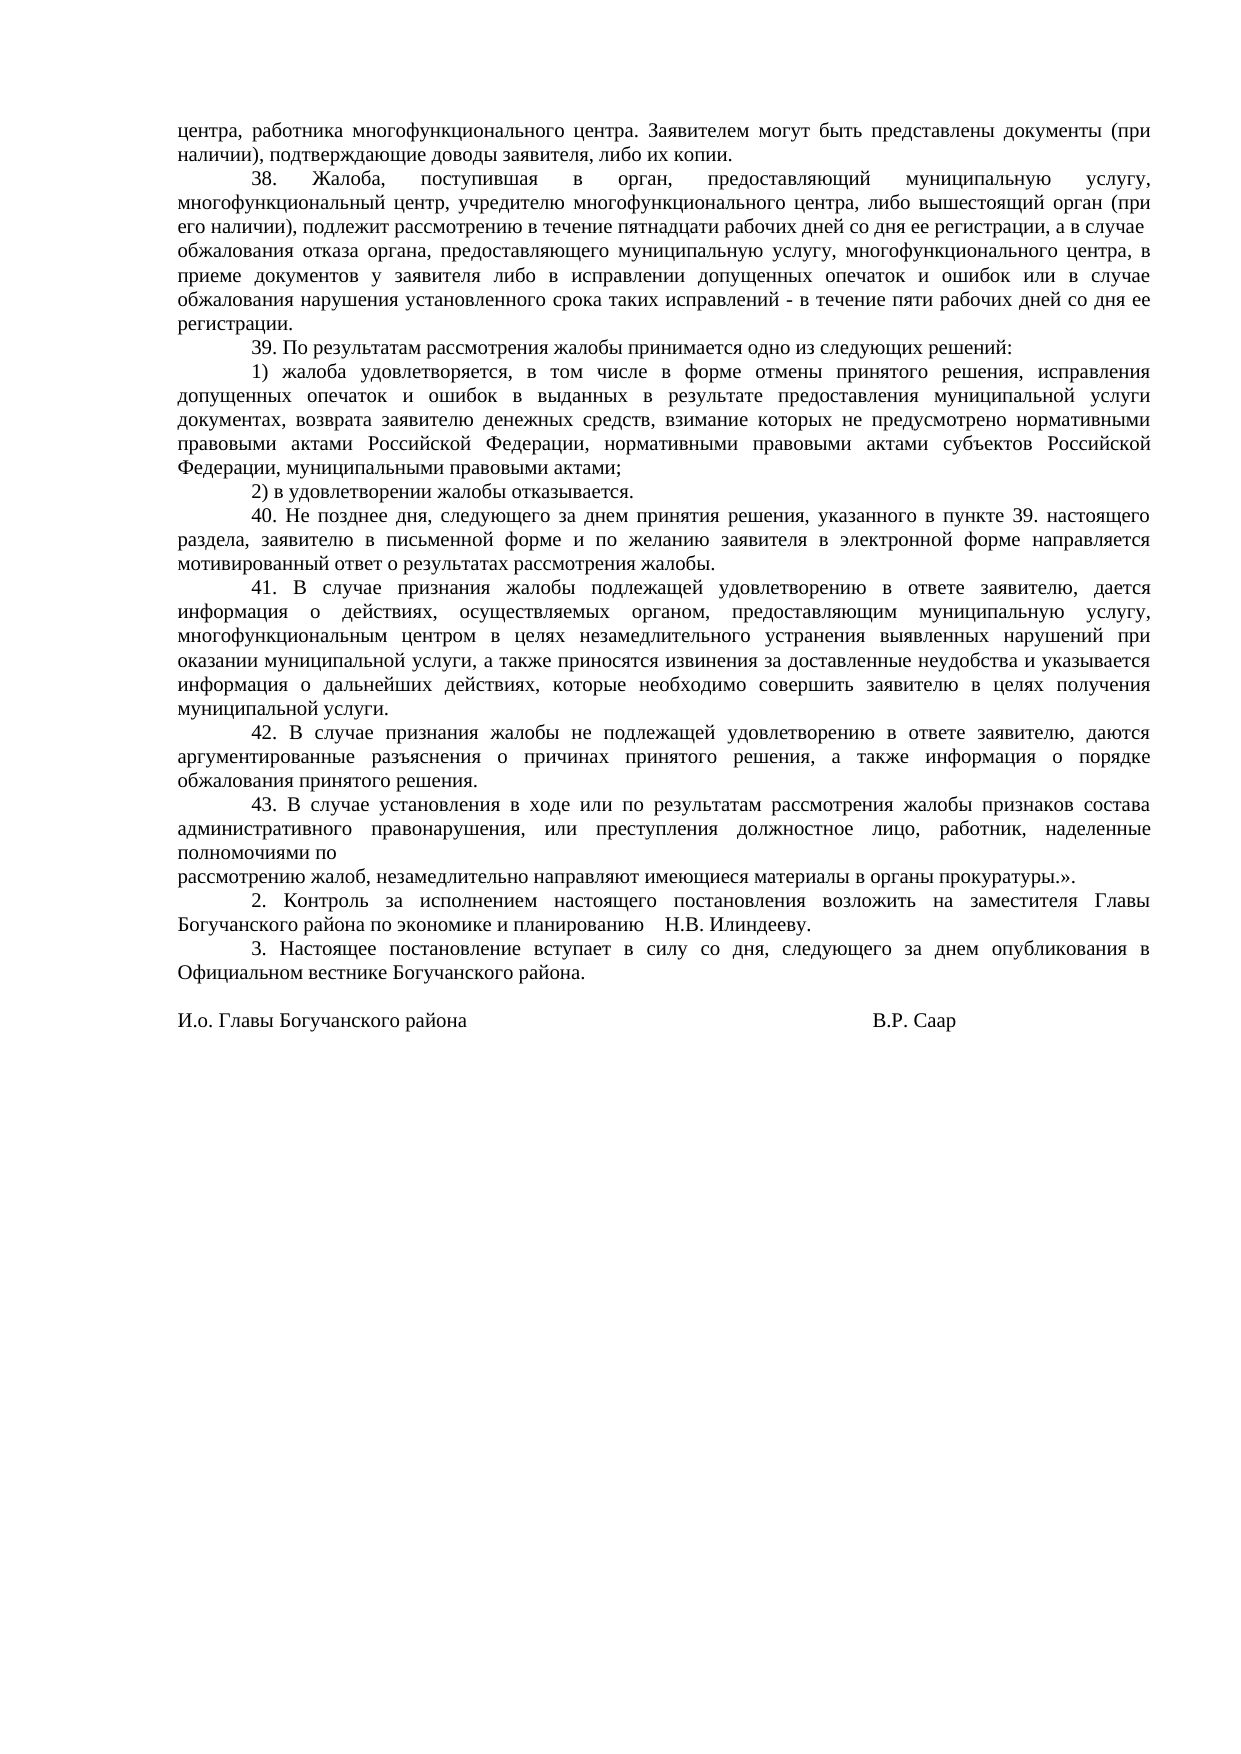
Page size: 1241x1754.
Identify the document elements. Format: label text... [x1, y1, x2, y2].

text 42. В случае признания жалобы не подлежащей удовлетворению в ответе заявителю, даются аргументированные разъяснения о причинах принятого решения, а также информация о порядке обжалования принятого решения. [177, 720, 1152, 792]
text 1) жалоба удовлетворяется, в том числе в форме отмены принятого решения, исправления допущенных опечаток и ошибок в выданных в результате предоставления муниципальной услуги документах, возврата заявителю денежных средств, взимание которых не предусмотрено нормативными правовыми актами Российской Федерации, нормативными правовыми актами субъектов Российской Федерации, муниципальными правовыми актами; [177, 359, 1152, 479]
text обжалования отказа органа, предоставляющего муниципальную услугу, многофункционального центра, в приеме документов у заявителя либо в исправлении допущенных опечаток и ошибок или в случае обжалования нарушения установленного срока таких исправлений - в течение пяти рабочих дней со дня ее регистрации. [177, 238, 1152, 335]
text 2. Контроль за исполнением настоящего постановления возложить на заместителя Главы Богучанского района по экономике и планированию Н.В. Илиндееву. [177, 888, 1152, 936]
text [177, 118, 1152, 166]
text И.о. Главы Богучанского района В.Р. Саар [177, 1008, 1152, 1032]
text 3. Настоящее постановление вступает в силу со дня, следующего за днем опубликования в Официальном вестнике Богучанского района. [177, 936, 1152, 984]
text 41. В случае признания жалобы подлежащей удовлетворению в ответе заявителю, дается информация о действиях, осуществляемых органом, предоставляющим муниципальную услугу, многофункциональным центром в целях незамедлительного устранения выявленных нарушений при оказании муниципальной услуги, а также приносятся извинения за доставленные неудобства и указывается информация о дальнейших действиях, которые необходимо совершить заявителю в целях получения муниципальной услуги. [177, 575, 1152, 720]
text 39. По результатам рассмотрения жалобы принимается одно из следующих решений: [177, 335, 1152, 359]
text рассмотрению жалоб, незамедлительно направляют имеющиеся материалы в органы прокуратуры.». [177, 864, 1152, 888]
text 38. Жалоба, поступившая в орган, предоставляющий муниципальную услугу, многофункциональный центр, учредителю многофункционального центра, либо вышестоящий орган (при его наличии), подлежит рассмотрению в течение пятнадцати рабочих дней со дня ее регистрации, а в случае [177, 166, 1152, 238]
text 2) в удовлетворении жалобы отказывается. [177, 479, 1152, 503]
text 43. В случае установления в ходе или по результатам рассмотрения жалобы признаков состава административного правонарушения, или преступления должностное лицо, работник, наделенные полномочиями по [177, 792, 1152, 864]
text 40. Не позднее дня, следующего за днем принятия решения, указанного в пункте 39. настоящего раздела, заявителю в письменной форме и по желанию заявителя в электронной форме направляется мотивированный ответ о результатах рассмотрения жалобы. [177, 503, 1152, 575]
